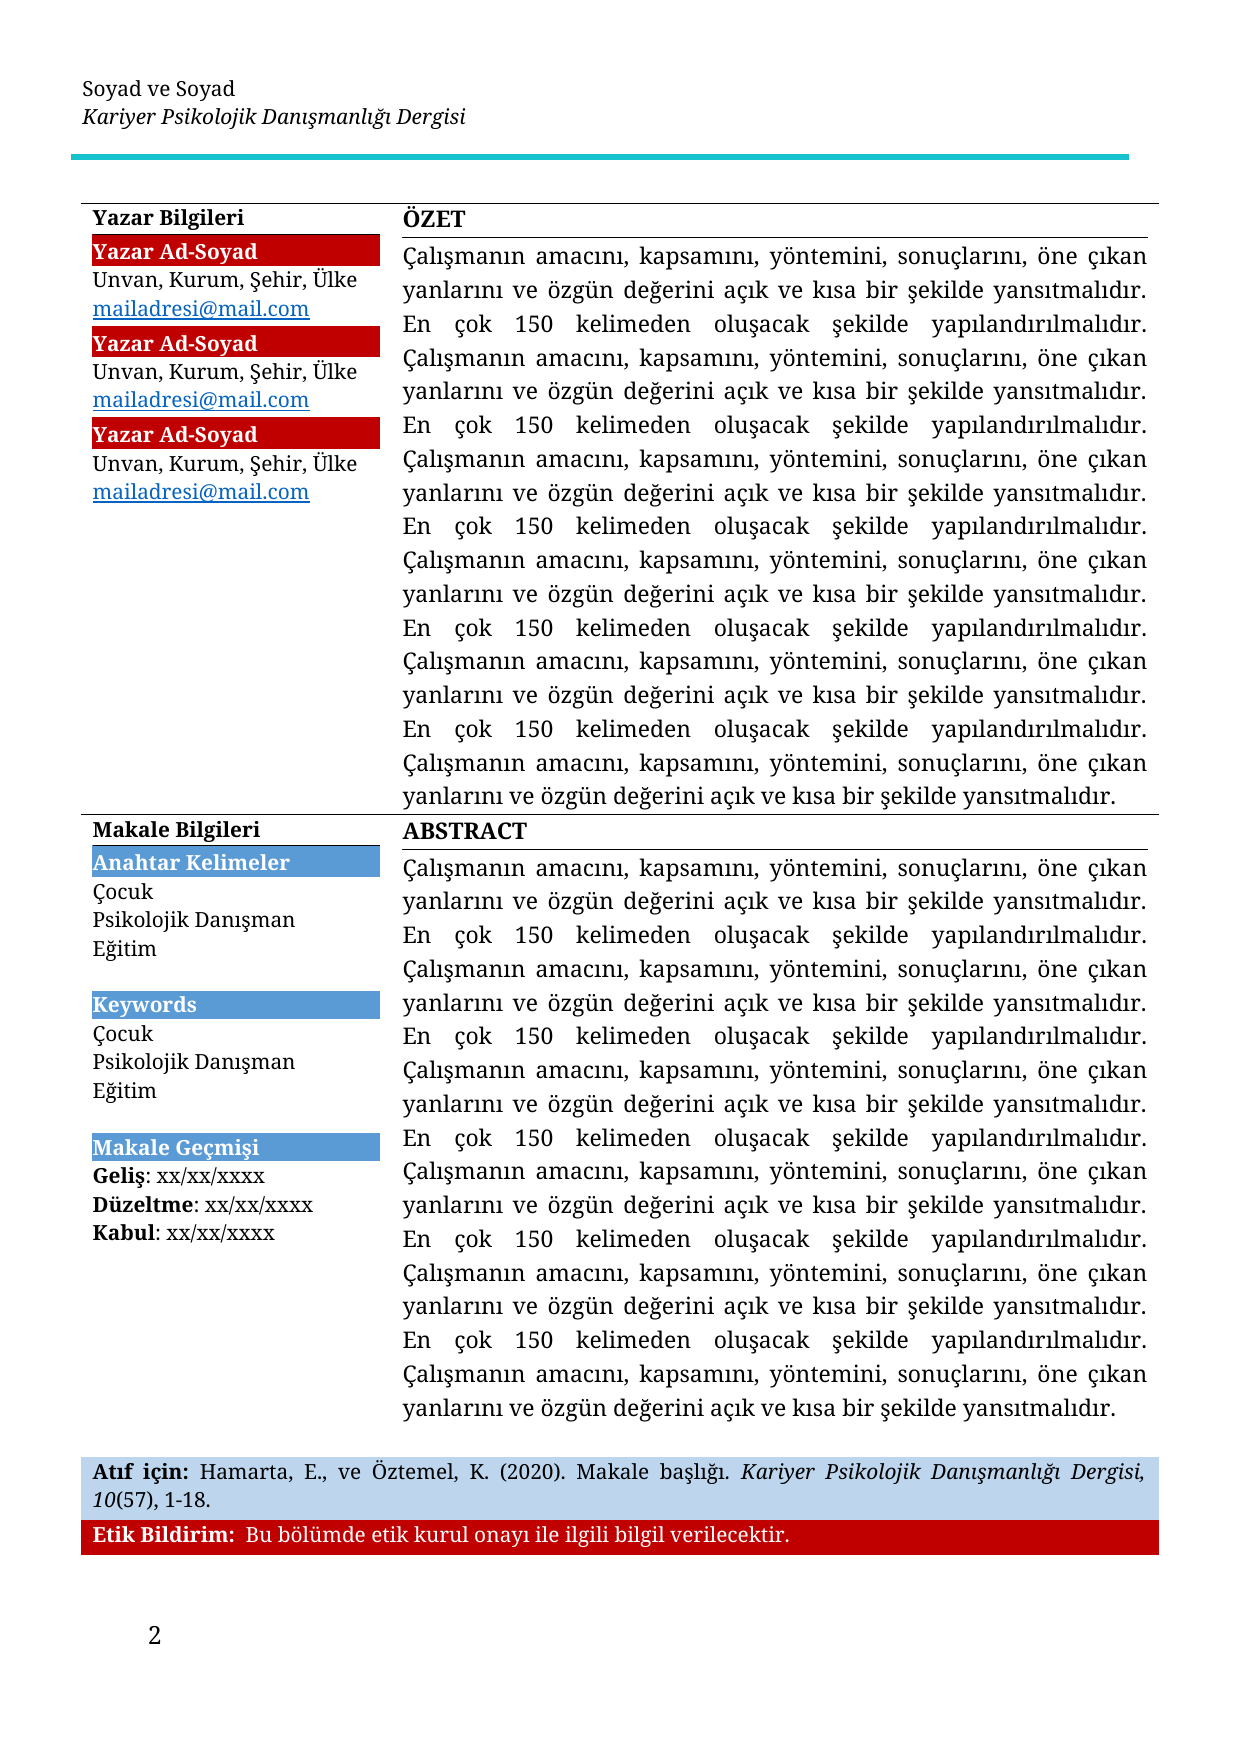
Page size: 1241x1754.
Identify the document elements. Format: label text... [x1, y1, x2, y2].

table_cell ABSTRACT Çalışmanın amacını, kapsamını, yöntemini, sonuçlarını, öne çıkan yanlarını ve özgün değerini açık ve kısa bir şekilde yansıtmalıdır. En çok 150 kelimeden oluşacak şekilde yapılandırılmalıdır. Çalışmanın amacını, kapsamını, yöntemini, sonuçlarını, öne çıkan yanlarını ve özgün değerini açık ve kısa bir şekilde yansıtmalıdır. En çok 150 kelimeden oluşacak şekilde yapılandırılmalıdır. Çalışmanın amacını, kapsamını, yöntemini, sonuçlarını, öne çıkan yanlarını ve özgün değerini açık ve kısa bir şekilde yansıtmalıdır. En çok 150 kelimeden oluşacak şekilde yapılandırılmalıdır. Çalışmanın amacını, kapsamını, yöntemini, sonuçlarını, öne çıkan yanlarını ve özgün değerini açık ve kısa bir şekilde yansıtmalıdır. En çok 150 kelimeden oluşacak şekilde yapılandırılmalıdır. Çalışmanın amacını, kapsamını, yöntemini, sonuçlarını, öne çıkan yanlarını ve özgün değerini açık ve kısa bir şekilde yansıtmalıdır. En çok 150 kelimeden oluşacak şekilde yapılandırılmalıdır. Çalışmanın amacını, kapsamını, yöntemini, sonuçlarını, öne çıkan yanlarını ve özgün değerini açık ve kısa bir şekilde yansıtmalıdır. [391, 815, 1159, 1457]
table_cell Atıf için: Hamarta, E., ve Öztemel, K. (2020). Makale başlığı. Kariyer Psikolojik Danışmanlığı Dergisi, 10(57), 1-18. [81, 1457, 1159, 1520]
table_header ÖZET Çalışmanın amacını, kapsamını, yöntemini, sonuçlarını, öne çıkan yanlarını ve özgün değerini açık ve kısa bir şekilde yansıtmalıdır. En çok 150 kelimeden oluşacak şekilde yapılandırılmalıdır. Çalışmanın amacını, kapsamını, yöntemini, sonuçlarını, öne çıkan yanlarını ve özgün değerini açık ve kısa bir şekilde yansıtmalıdır. En çok 150 kelimeden oluşacak şekilde yapılandırılmalıdır. Çalışmanın amacını, kapsamını, yöntemini, sonuçlarını, öne çıkan yanlarını ve özgün değerini açık ve kısa bir şekilde yansıtmalıdır. En çok 150 kelimeden oluşacak şekilde yapılandırılmalıdır. Çalışmanın amacını, kapsamını, yöntemini, sonuçlarını, öne çıkan yanlarını ve özgün değerini açık ve kısa bir şekilde yansıtmalıdır. En çok 150 kelimeden oluşacak şekilde yapılandırılmalıdır. Çalışmanın amacını, kapsamını, yöntemini, sonuçlarını, öne çıkan yanlarını ve özgün değerini açık ve kısa bir şekilde yansıtmalıdır. En çok 150 kelimeden oluşacak şekilde yapılandırılmalıdır. Çalışmanın amacını, kapsamını, yöntemini, sonuçlarını, öne çıkan yanlarını ve özgün değerini açık ve kısa bir şekilde yansıtmalıdır. [391, 204, 1159, 814]
table_header Etik Bildirim: Bu bölümde etik kurul onayı ile ilgili bilgil verilecektir. [81, 1520, 1159, 1555]
table_header Yazar Bilgileri Yazar Ad-Soyad Unvan, Kurum, Şehir, Ülke mailadresi@mail.com Yazar Ad-Soyad Unvan, Kurum, Şehir, Ülke mailadresi@mail.com Yazar Ad-Soyad Unvan, Kurum, Şehir, Ülke mailadresi@mail.com [81, 204, 391, 814]
table_cell Makale Bilgileri Anahtar Kelimeler Çocuk Psikolojik Danışman Eğitim Keywords Çocuk Psikolojik Danışman Eğitim Makale Geçmişi Geliş: xx/xx/xxxx Düzeltme: xx/xx/xxxx Kabul: xx/xx/xxxx [81, 815, 391, 1457]
